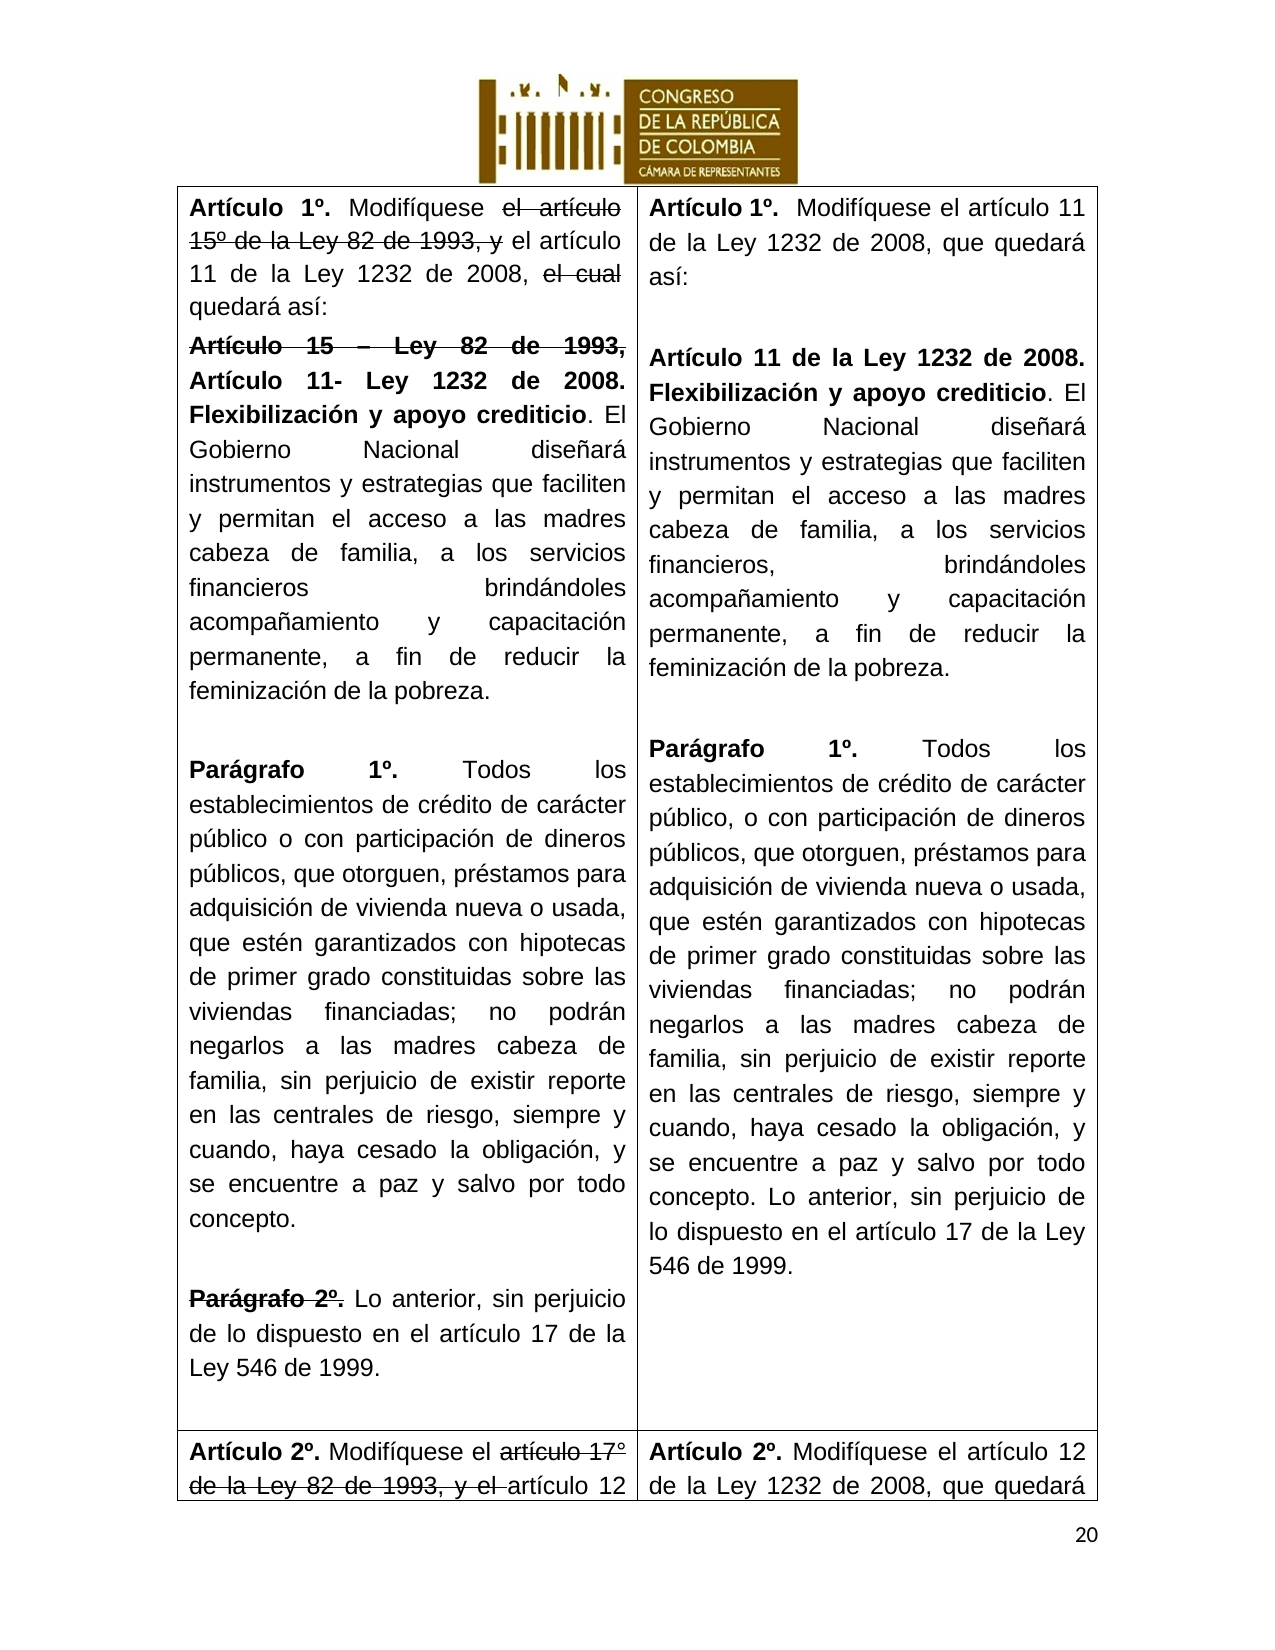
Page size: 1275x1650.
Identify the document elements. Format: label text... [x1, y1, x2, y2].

picture [475, 73, 800, 186]
